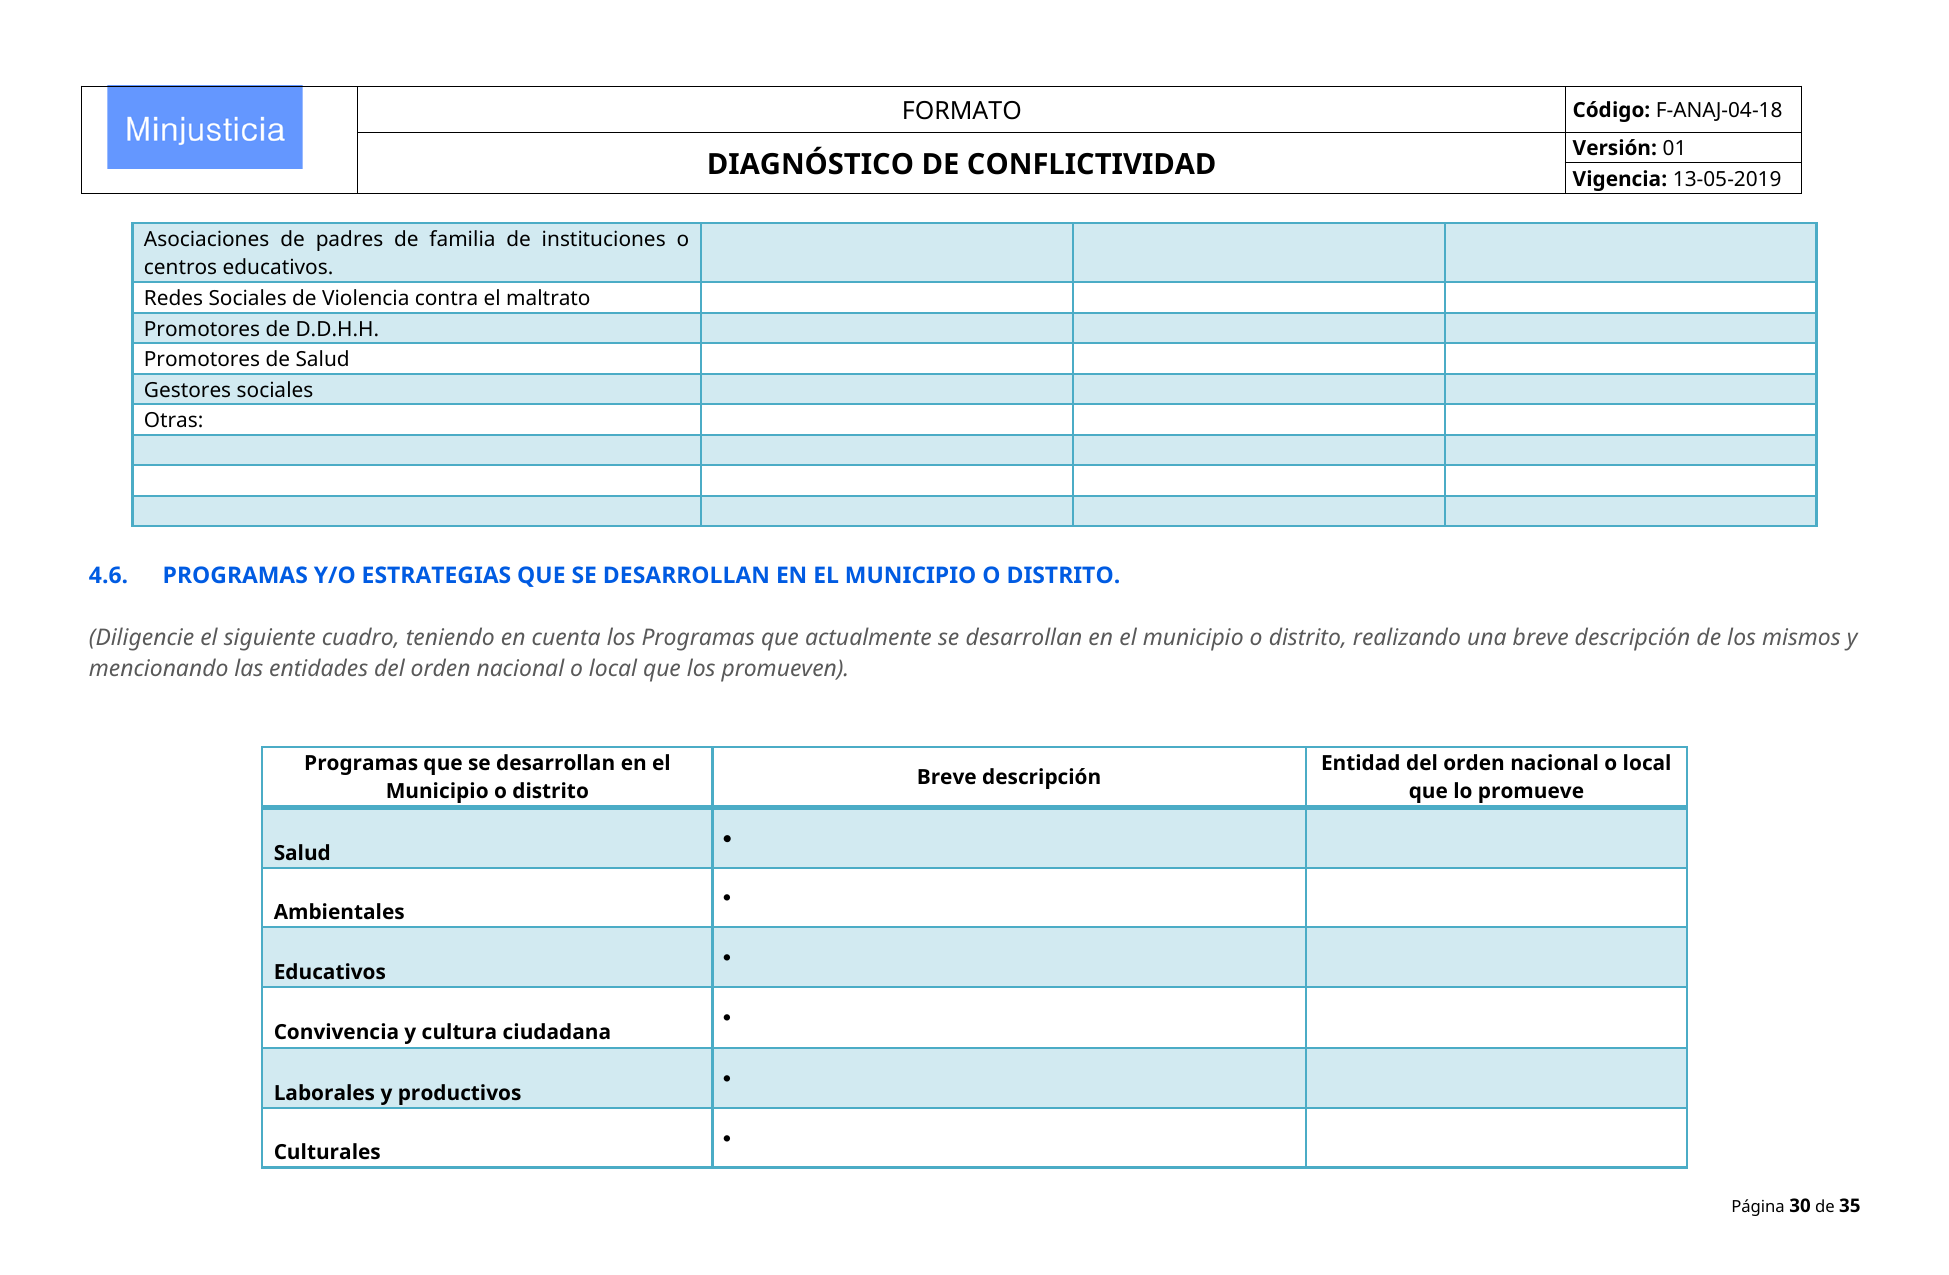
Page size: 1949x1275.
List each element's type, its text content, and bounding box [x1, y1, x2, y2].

table_cell [1307, 1049, 1686, 1107]
table_cell [702, 497, 1072, 525]
table_cell Promotores de Salud [134, 344, 700, 373]
table_cell [1446, 344, 1815, 373]
table_cell [1446, 224, 1815, 281]
table_cell Ambientales [263, 869, 711, 926]
table_cell [1074, 224, 1444, 281]
table_header Entidad del orden nacional o local que lo promueve [1307, 748, 1686, 805]
table_cell [1446, 436, 1815, 464]
table_cell [134, 466, 700, 495]
table_cell Otras: [134, 405, 700, 434]
table_cell [702, 466, 1072, 495]
table_cell Convivencia y cultura ciudadana [263, 988, 711, 1047]
text (Diligencie el siguiente cuadro, teniendo en cuenta los Programas que actualmente se desarrollan en el municipio o distrito, realizando una breve descripción de los mismos y mencionando las entidades del orden nacional o local que los promueven). [89, 621, 1860, 683]
table_cell [1307, 810, 1686, 867]
table_cell Promotores de D.D.H.H. [134, 314, 700, 342]
table_cell Salud [263, 810, 711, 867]
table_cell [702, 436, 1072, 464]
table_cell [702, 344, 1072, 373]
table_cell [714, 928, 1305, 986]
table_cell [702, 405, 1072, 434]
table_cell [1074, 283, 1444, 312]
table_header Programas que se desarrollan en el Municipio o distrito [263, 748, 711, 805]
table_cell [1074, 436, 1444, 464]
table_cell [1074, 314, 1444, 342]
table_cell [702, 375, 1072, 403]
table_cell [714, 1049, 1305, 1107]
table_cell [1446, 405, 1815, 434]
table_cell [134, 497, 700, 525]
table_cell [702, 283, 1072, 312]
table_cell [1307, 988, 1686, 1047]
table_cell [714, 869, 1305, 926]
table_cell [714, 1109, 1305, 1166]
table_cell [1446, 375, 1815, 403]
table_cell [1307, 928, 1686, 986]
table_cell [1446, 466, 1815, 495]
table_cell [714, 988, 1305, 1047]
table_cell [1074, 405, 1444, 434]
table_cell Redes Sociales de Violencia contra el maltrato [134, 283, 700, 312]
table_cell Asociaciones ​de padres de familia de instituciones o centros educativos. [134, 224, 700, 281]
table_cell [702, 314, 1072, 342]
table_cell [1307, 1109, 1686, 1166]
table_cell [1446, 497, 1815, 525]
table_cell [1074, 344, 1444, 373]
table_cell [1307, 869, 1686, 926]
table_cell [1074, 466, 1444, 495]
table_cell [1446, 283, 1815, 312]
table_cell [702, 224, 1072, 281]
table_cell Culturales [263, 1109, 711, 1166]
table_cell Educativos [263, 928, 711, 986]
table_cell [1446, 314, 1815, 342]
table_header Breve descripción [714, 748, 1305, 805]
table_cell [1074, 497, 1444, 525]
table_cell Laborales y productivos [263, 1049, 711, 1107]
table_cell [134, 436, 700, 464]
picture [107, 87, 303, 169]
table_cell [1074, 375, 1444, 403]
text 4.6. PROGRAMAS Y/O ESTRATEGIAS QUE SE DESARROLLAN EN EL MUNICIPIO O DISTRITO. [89, 558, 1860, 590]
table_cell Gestores sociales [134, 375, 700, 403]
table_cell [714, 810, 1305, 867]
